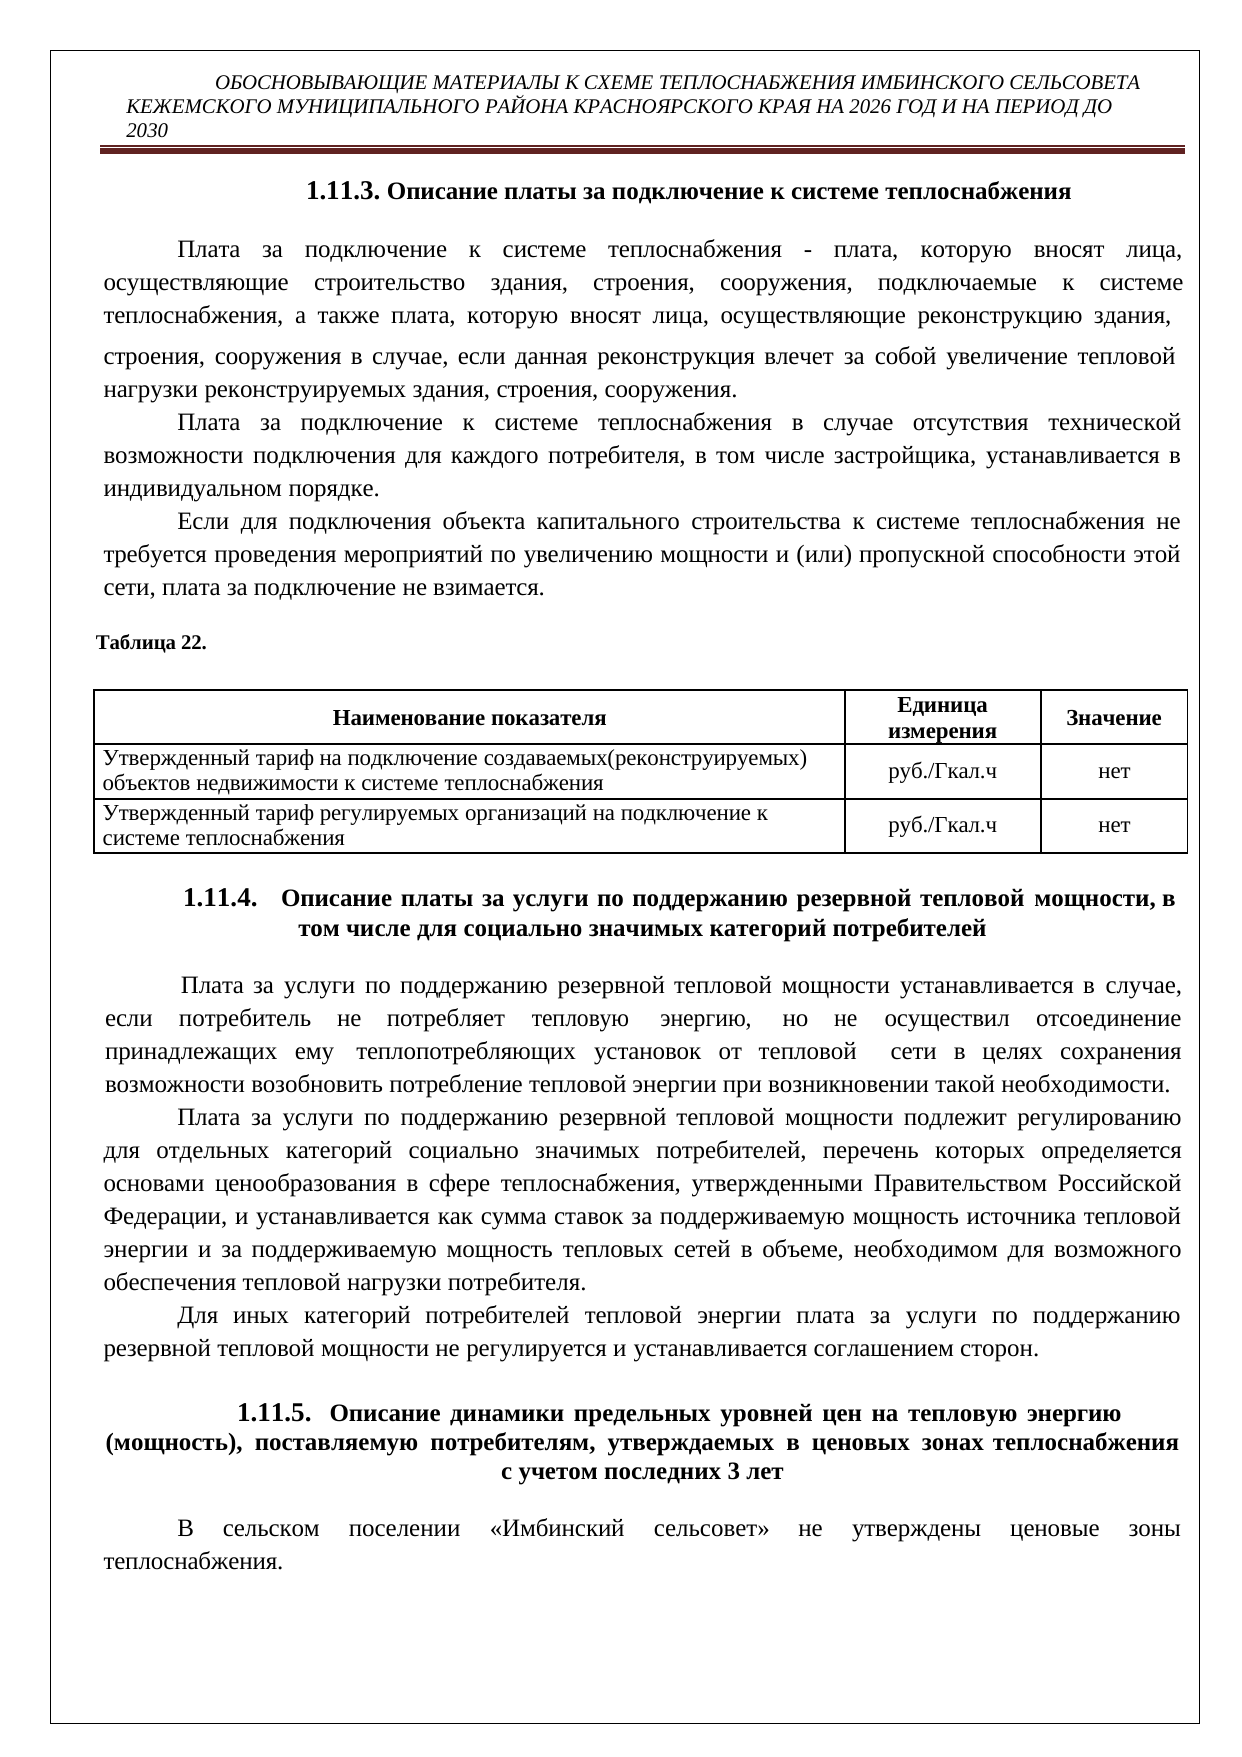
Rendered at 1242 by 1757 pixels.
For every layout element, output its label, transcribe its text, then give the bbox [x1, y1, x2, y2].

text В сельском поселении «Имбинский сельсовет» не утверждены ценовые зоны теплоснабжения. [103, 1513, 1182, 1575]
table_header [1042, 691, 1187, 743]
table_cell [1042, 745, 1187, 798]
text Для иных категорий потребителей тепловой энергии плата за услуги по поддержанию резервной тепловой мощности не регулируется и устанавливается соглашением сторон. [103, 1300, 1181, 1362]
subtitle Описание платы за подключение к системе теплоснабжения [177, 174, 1199, 205]
text Плата за подключение к системе теплоснабжения - плата, которую вносят лица, осуществляющие строительство здания, строения, сооружения, подключаемые к системе теплоснабжения, а также плата, которую вносят лица, осуществляющие реконструкцию здания, [103, 234, 1183, 329]
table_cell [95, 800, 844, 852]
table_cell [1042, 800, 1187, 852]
text Плата за услуги по поддержанию резервной тепловой мощности подлежит регулированию для отдельных категорий социально значимых потребителей, перечень которых определяется основами ценообразования в сфере теплоснабжения, утвержденными Правительством Российской Федерации, и устанавливается как сумма ставок за поддерживаемую мощность источника тепловой энергии и за поддерживаемую мощность тепловых сетей в объеме, необходимом для возможного обеспечения тепловой нагрузки потребителя. [103, 1102, 1182, 1296]
text Плата за подключение к системе теплоснабжения в случае отсутствия технической возможности подключения для каждого потребителя, в том числе застройщика, устанавливается в индивидуальном порядке. [103, 407, 1181, 502]
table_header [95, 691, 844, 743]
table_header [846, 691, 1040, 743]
text Таблица 22. [85, 630, 1181, 654]
text Плата за услуги по поддержанию резервной тепловой мощности устанавливается в случае, если потребитель не потребляет тепловую энергию, но не осуществил отсоединение принадлежащих ему теплопотребляющих установок от тепловой сети в целях сохранения возможности возобновить потребление тепловой энергии при возникновении такой необходимости. [105, 970, 1182, 1098]
subtitle Описание платы за услуги по поддержанию резервной тепловой мощности, в том числе для социально значимых категорий потребителей [103, 882, 1181, 941]
text Если для подключения объекта капитального строительства к системе теплоснабжения не требуется проведения мероприятий по увеличению мощности и (или) пропускной способности этой сети, плата за подключение не взимается. [103, 506, 1181, 601]
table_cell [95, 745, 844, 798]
text строения, сооружения в случае, если данная реконструкция влечет за собой увеличение тепловой нагрузки реконструируемых здания, строения, сооружения. [103, 341, 1199, 403]
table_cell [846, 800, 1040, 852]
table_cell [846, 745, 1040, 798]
subtitle Описание динамики предельных уровней цен на тепловую энергию (мощность), поставляемую потребителям, утверждаемых в ценовых зонах теплоснабжения с учетом последних 3 лет [103, 1396, 1181, 1485]
